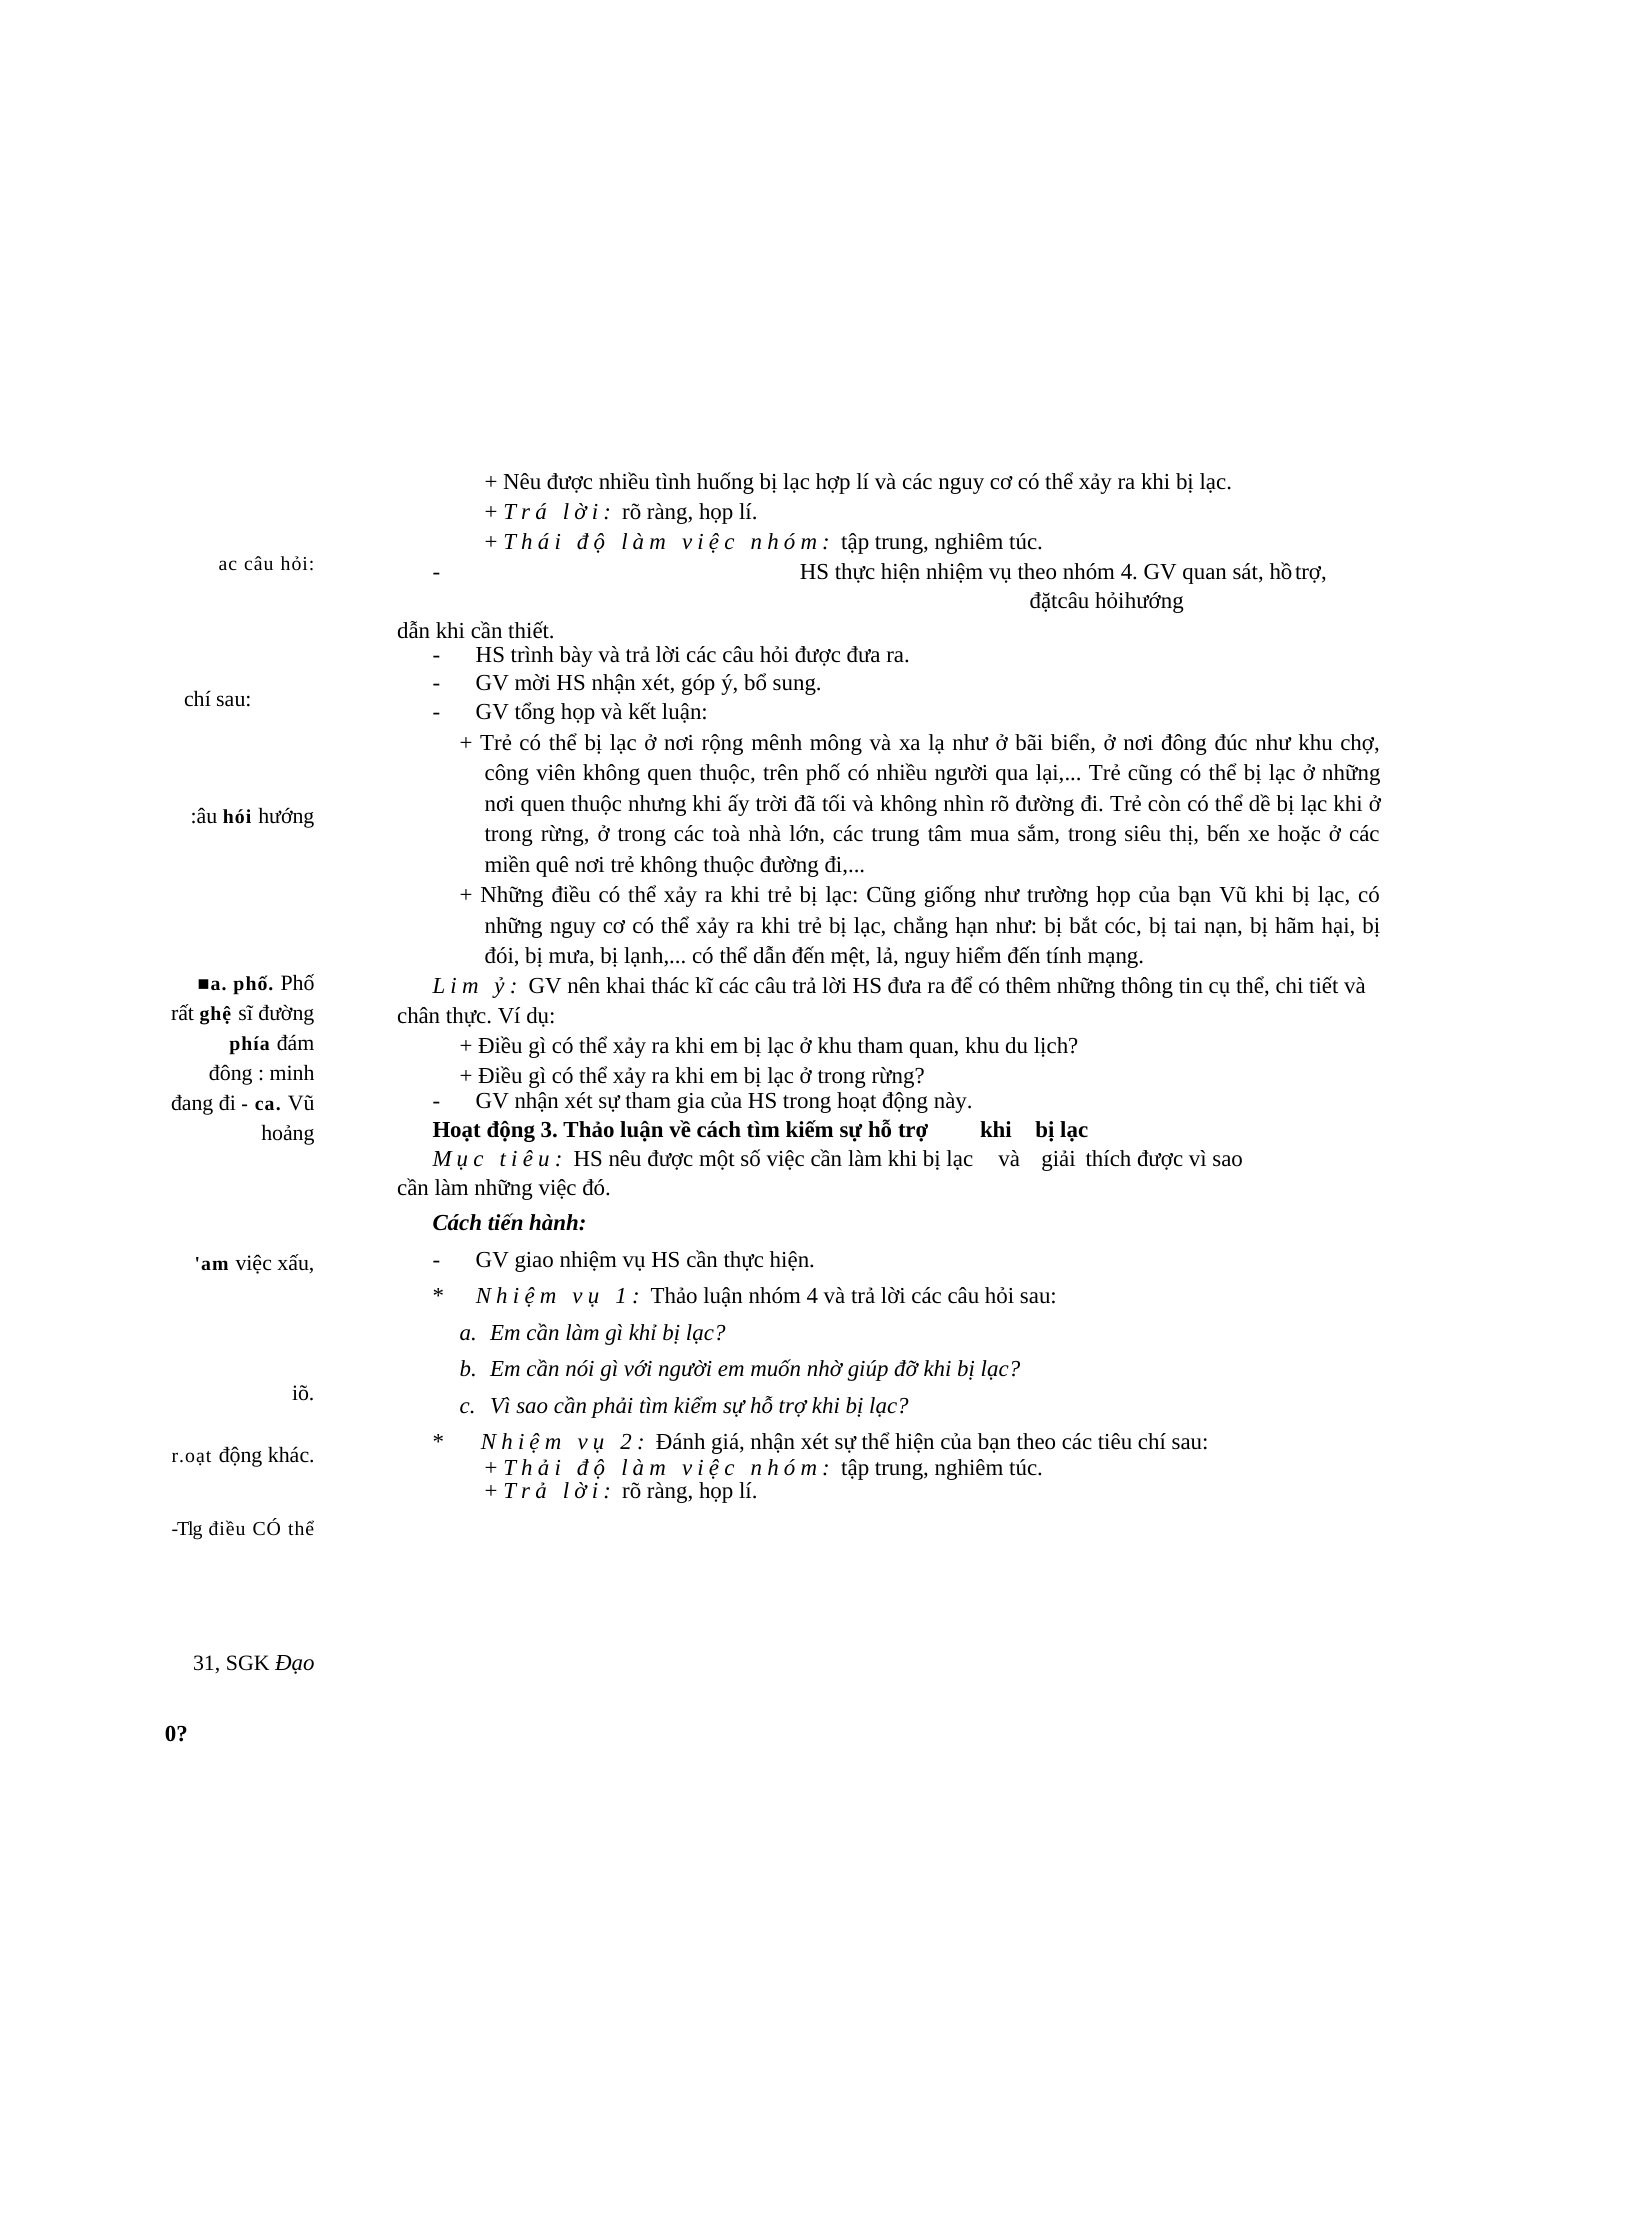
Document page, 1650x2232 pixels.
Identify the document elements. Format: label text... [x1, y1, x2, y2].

list Vì sao cần phải tìm kiểm sự hỗ trợ khi bị lạc? [459, 1384, 1384, 1420]
list GV tổng họp và kết luận: [432, 695, 1384, 726]
text + Những điều có thể xảy ra khi trẻ bị lạc: Cũng giống như trường họp của bạn Vũ khi bị lạc, có những nguy cơ có thể xảy ra khi trẻ bị lạc, chẳng hạn như: bị bắt cóc, bị tai nạn, bị hãm hại, bị đói, bị mưa, bị lạnh,... có thể dẫn đến mệt, lả, nguy hiểm đến tính mạng. [459, 878, 1382, 970]
text + Trẻ có thể bị lạc ở nơi rộng mênh mông và xa lạ như ở bãi biển, ở nơi đông đúc như khu chợ, công viên không quen thuộc, trên phố có nhiều người qua lại,... Trẻ cũng có thể bị lạc ở những nơi quen thuộc nhưng khi ấy trời đã tối và không nhìn rõ đường đi. Trẻ còn có thể dề bị lạc khi ở trong rừng, ở trong các toà nhà lớn, các trung tâm mua sắm, trong siêu thị, bến xe hoặc ở các miền quê nơi trẻ không thuộc đường đi,... [459, 726, 1382, 878]
list Em cần làm gì khỉ bị lạc? [459, 1311, 1384, 1347]
list GV giao nhiệm vụ HS cần thực hiện. [432, 1238, 1384, 1274]
text ac câu hỏi: [165, 554, 314, 574]
text :âu hói hướng [165, 806, 314, 828]
text + Nêu được nhiều tình huống bị lạc hợp lí và các nguy cơ có thể xảy ra khi bị lạc. [484, 466, 1382, 496]
text cần làm những việc đó. [397, 1172, 1384, 1202]
text + Trá lời: rõ ràng, họp lí. [484, 496, 1384, 526]
text + Thái độ làm việc nhóm: tập trung, nghiêm túc. [484, 526, 1384, 556]
text iõ. [165, 1383, 314, 1405]
text 'am việc xấu, [165, 1252, 314, 1274]
text Hoạt động 3. Thảo luận về cách tìm kiếm sự hỗ trợ khi bị lạc [432, 1119, 1384, 1142]
text Cách tiến hành: [432, 1202, 1384, 1238]
list Em cần nói gì với người em muốn nhờ giúp đỡ khi bị lạc? [459, 1347, 1384, 1384]
text dẫn khi cần thiết. [397, 614, 1384, 644]
list HS trình bày và trả lời các câu hỏi được đưa ra. [432, 644, 1384, 667]
text 31, SGK Đạo [165, 1653, 314, 1675]
list HS thực hiện nhiệm vụ theo nhóm 4. GV quan sát, hồ trợ, đặt câu hỏi hướng [432, 556, 1384, 614]
text + Điều gì có thể xảy ra khi em bị lạc ở khu tham quan, khu du lịch? [459, 1030, 1384, 1060]
text + Thải độ làm việc nhóm: tập trung, nghiêm túc. [484, 1457, 1384, 1480]
text Mục tiêu: HS nêu được một số việc cần làm khi bị lạc và giải thích được vì sao [432, 1143, 1384, 1172]
list Nhiệm vụ 1: Thảo luận nhóm 4 và trả lời các câu hỏi sau: [432, 1274, 1384, 1311]
text r.oạt động khác. -Tlg điều CÓ thể [169, 1405, 314, 1550]
text chí sau: [184, 689, 327, 711]
text + Trả lời: rõ ràng, họp lí. [484, 1481, 1384, 1503]
text ■a. phố. Phố rất ghệ sĩ đường phía đám đông : minh đang đi - ca. Vũ hoảng [169, 966, 314, 1146]
text + Điều gì có thể xảy ra khi em bị lạc ở trong rừng? [459, 1060, 1384, 1090]
list Nhiệm vụ 2: Đánh giá, nhận xét sự thể hiện của bạn theo các tiêu chí sau: [432, 1420, 1384, 1457]
text Lim ỷ: GV nên khai thác kĩ các câu trả lời HS đưa ra để có thêm những thông tin cụ thể, chi tiết và chân thực. Ví dụ: [397, 970, 1382, 1030]
list GV mời HS nhận xét, góp ý, bổ sung. [432, 672, 1384, 695]
list GV nhận xét sự tham gia của HS trong hoạt động này. [432, 1090, 1384, 1113]
